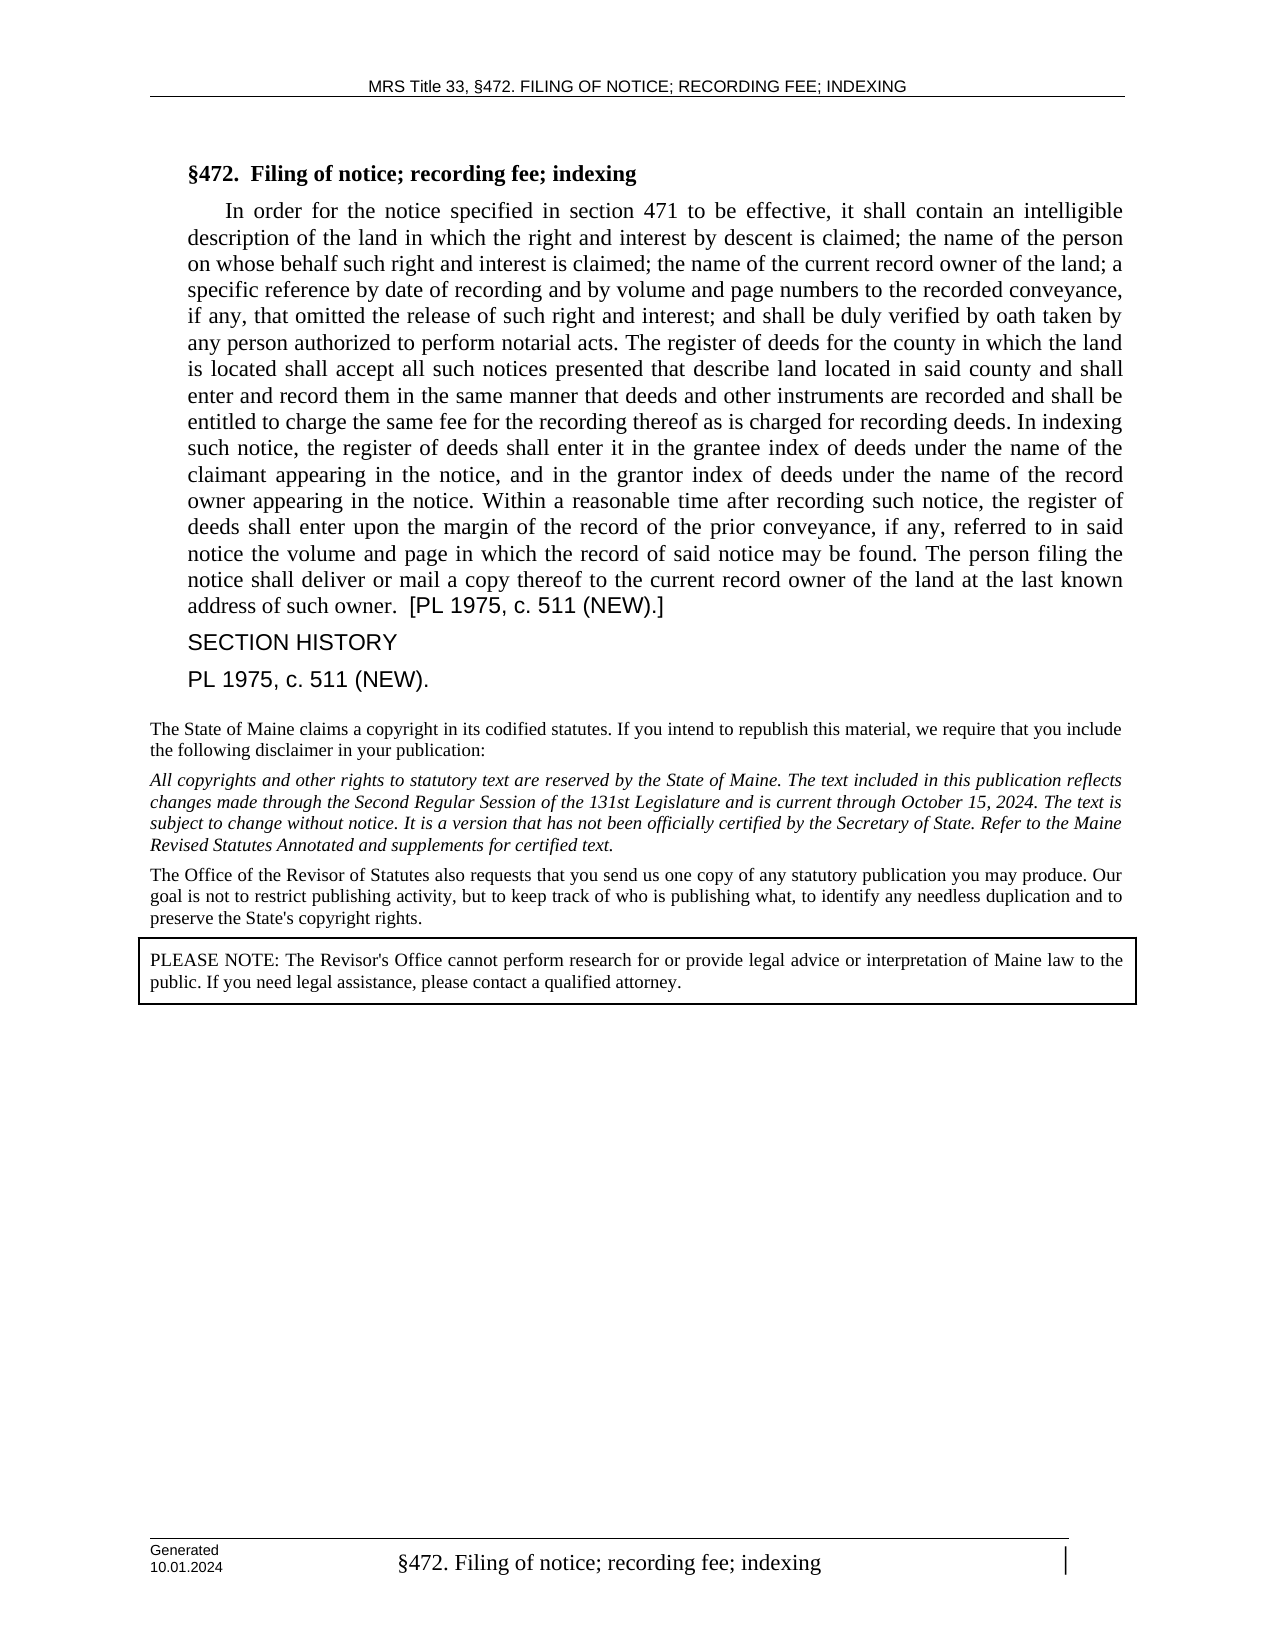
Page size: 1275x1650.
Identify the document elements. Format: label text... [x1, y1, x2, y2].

text SECTION HISTORY [187, 629, 1125, 656]
text In order for the notice specified in section 471 to be effective, it shall contain an intelligible description of the land in which the right and interest by descent is claimed; the name of the person on whose behalf such right and interest is claimed; the name of the current record owner of the land; a specific reference by date of recording and by volume and page numbers to the recorded conveyance, if any, that omitted the release of such right and interest; and shall be duly verified by oath taken by any person authorized to perform notarial acts. The register of deeds for the county in which the land is located shall accept all such notices presented that describe land located in said county and shall enter and record them in the same manner that deeds and other instruments are recorded and shall be entitled to charge the same fee for the recording thereof as is charged for recording deeds. In indexing such notice, the register of deeds shall enter it in the grantee index of deeds under the name of the claimant appearing in the notice, and in the grantor index of deeds under the name of the record owner appearing in the notice. Within a reasonable time after recording such notice, the register of deeds shall enter upon the margin of the record of the prior conveyance, if any, referred to in said notice the volume and page in which the record of said notice may be found. The person filing the notice shall deliver or mail a copy thereof to the current record owner of the land at the last known address of such owner. [PL 1975, c. 511 (NEW).] [187, 197, 1125, 619]
text PLEASE NOTE: The Revisor's Office cannot perform research for or provide legal advice or interpretation of Maine law to the public. If you need legal assistance, please contact a qualified attorney. [140, 939, 1135, 1003]
text All copyrights and other rights to statutory text are reserved by the State of Maine. The text included in this publication reflects changes made through the Second Regular Session of the 131st Legislature and is current through October 15, 2024 . The text is subject to change without notice. It is a version that has not been officially certified by the Secretary of State. Refer to the Maine Revised Statutes Annotated and supplements for certified text. [150, 769, 1125, 855]
text §472. Filing of notice; recording fee; indexing [187, 160, 1125, 187]
text PL 1975, c. 511 (NEW). [187, 666, 1125, 692]
text The Office of the Revisor of Statutes also requests that you send us one copy of any statutory publication you may produce. Our goal is not to restrict publishing activity, but to keep track of who is publishing what, to identify any needless duplication and to preserve the State's copyright rights. [150, 863, 1125, 928]
text The State of Maine claims a copyright in its codified statutes. If you intend to republish this material, we require that you include the following disclaimer in your publication: [150, 717, 1125, 761]
